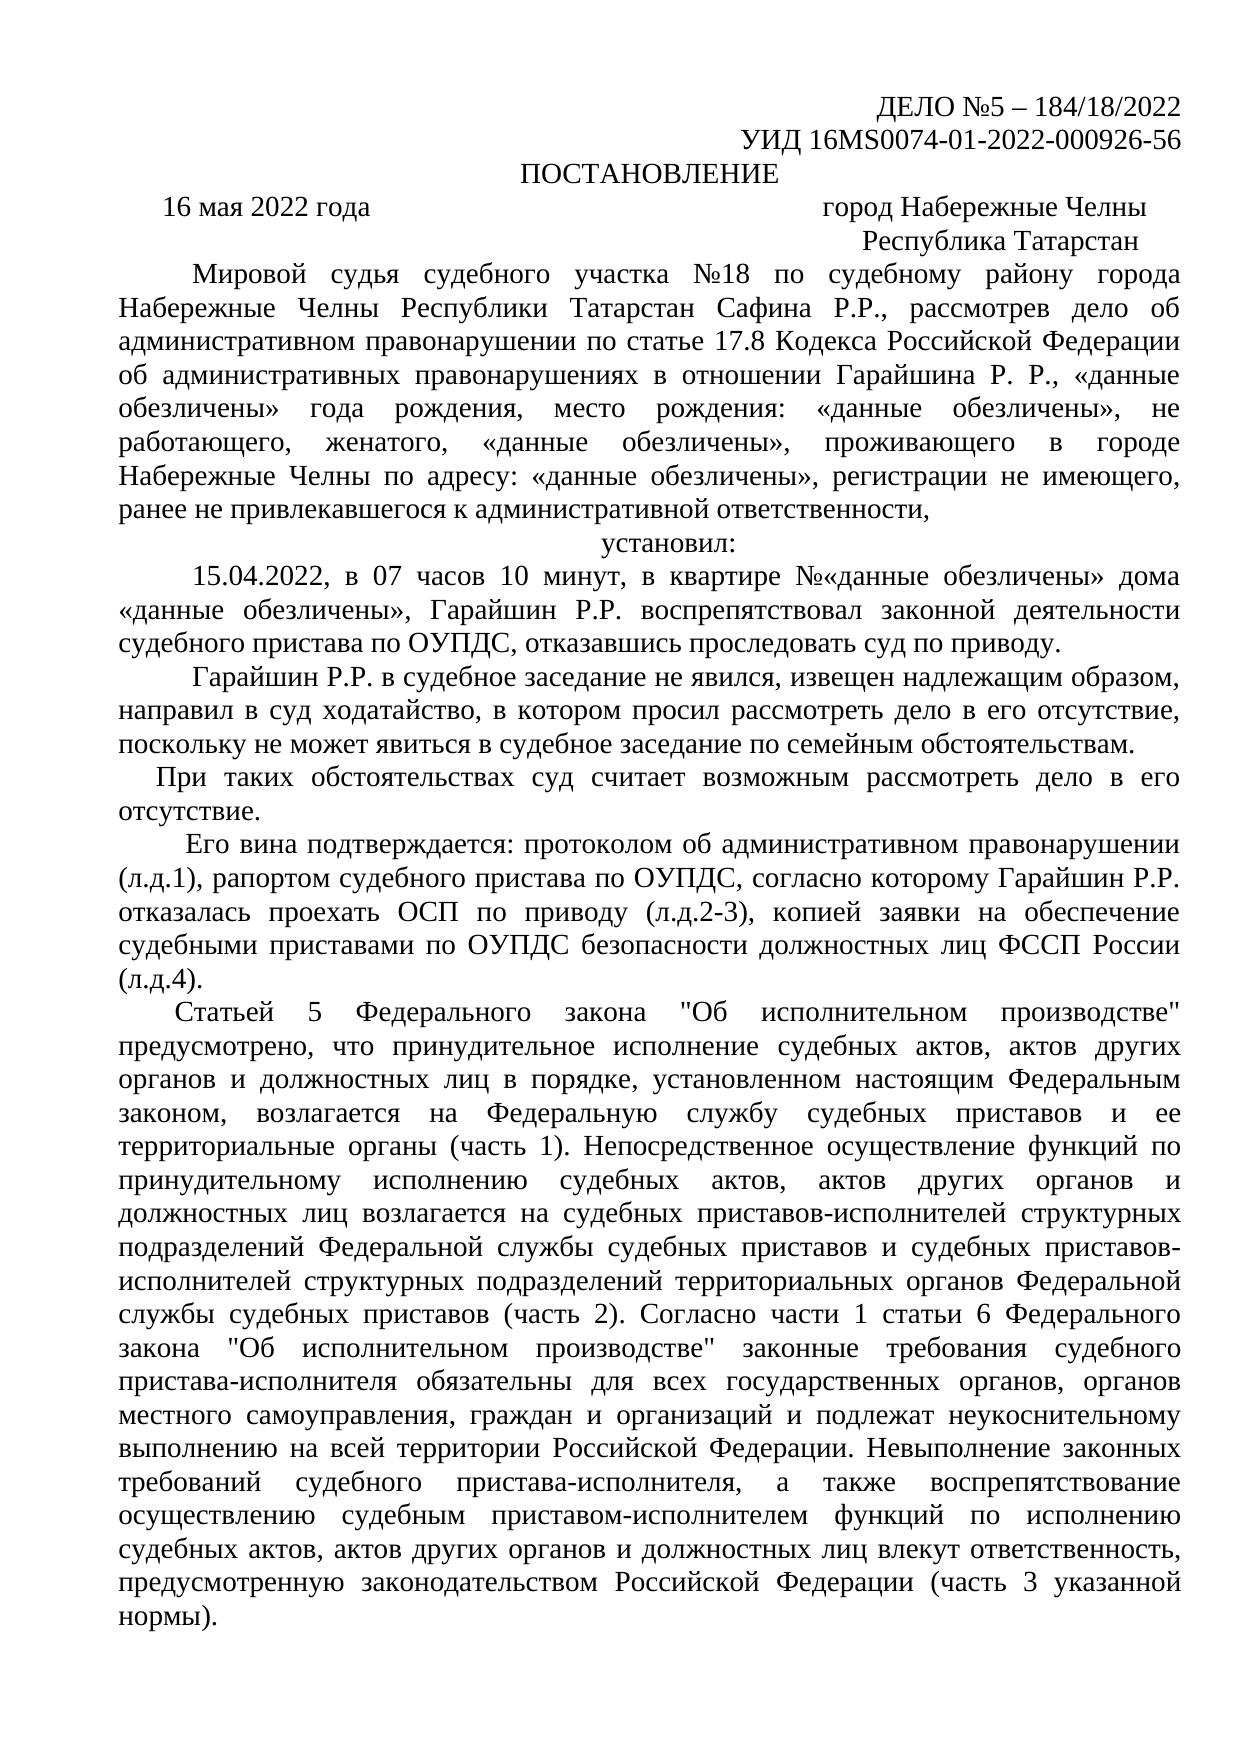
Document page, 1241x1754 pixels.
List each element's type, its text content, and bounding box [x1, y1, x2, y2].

text Мировой судья судебного участка №18 по судебному району города Набережные Челны Республики Татарстан Сафина Р.Р., рассмотрев дело об административном правонарушении по статье 17.8 Кодекса Российской Федерации об административных правонарушениях в отношении Гарайшина Р. Р., «данные обезличены» года рождения, место рождения: «данные обезличены», не работающего, женатого, «данные обезличены», проживающего в городе Набережные Челны по адресу: «данные обезличены», регистрации не имеющего, ранее не привлекавшегося к административной ответственности, [118, 256, 1181, 525]
text 16 мая 2022 года город Набережные Челны [118, 189, 1181, 223]
text установил: [156, 525, 1181, 558]
text ПОСТАНОВЛЕНИЕ [118, 156, 1181, 189]
text ДЕЛО №5 – 184/18/2022 [118, 89, 1181, 122]
text 15.04.2022, в 07 часов 10 минут, в квартире №«данные обезличены» дома «данные обезличены», Гарайшин Р.Р. воспрепятствовал законной деятельности судебного пристава по ОУПДС, отказавшись проследовать суд по приводу. [118, 558, 1181, 659]
text При таких обстоятельствах суд считает возможным рассмотреть дело в его отсутствие. [118, 759, 1181, 827]
text УИД 16MS0074-01-2022-000926-56 [118, 122, 1181, 156]
text Его вина подтверждается: протоколом об административном правонарушении (л.д.1), рапортом судебного пристава по ОУПДС, согласно которому Гарайшин Р.Р. отказалась проехать ОСП по приводу (л.д.2-3), копией заявки на обеспечение судебными приставами по ОУПДС безопасности должностных лиц ФССП России (л.д.4). [118, 827, 1181, 994]
text Гарайшин Р.Р. в судебное заседание не явился, извещен надлежащим образом, направил в суд ходатайство, в котором просил рассмотреть дело в его отсутствие, поскольку не может явиться в судебное заседание по семейным обстоятельствам. [118, 659, 1181, 759]
text Статьей 5 Федерального закона "Об исполнительном производстве" предусмотрено, что принудительное исполнение судебных актов, актов других органов и должностных лиц в порядке, установленном настоящим Федеральным законом, возлагается на Федеральную службу судебных приставов и ее территориальные органы (часть 1). Непосредственное осуществление функций по принудительному исполнению судебных актов, актов других органов и должностных лиц возлагается на судебных приставов-исполнителей структурных подразделений Федеральной службы судебных приставов и судебных приставов-исполнителей структурных подразделений территориальных органов Федеральной службы судебных приставов (часть 2). Согласно части 1 статьи 6 Федерального закона "Об исполнительном производстве" законные требования судебного пристава-исполнителя обязательны для всех государственных органов, органов местного самоуправления, граждан и организаций и подлежат неукоснительному выполнению на всей территории Российской Федерации. Невыполнение законных требований судебного пристава-исполнителя, а также воспрепятствование осуществлению судебным приставом-исполнителем функций по исполнению судебных актов, актов других органов и должностных лиц влекут ответственность, предусмотренную законодательством Российской Федерации (часть 3 указанной нормы). [118, 994, 1181, 1632]
text Республика Татарстан [118, 223, 1181, 256]
